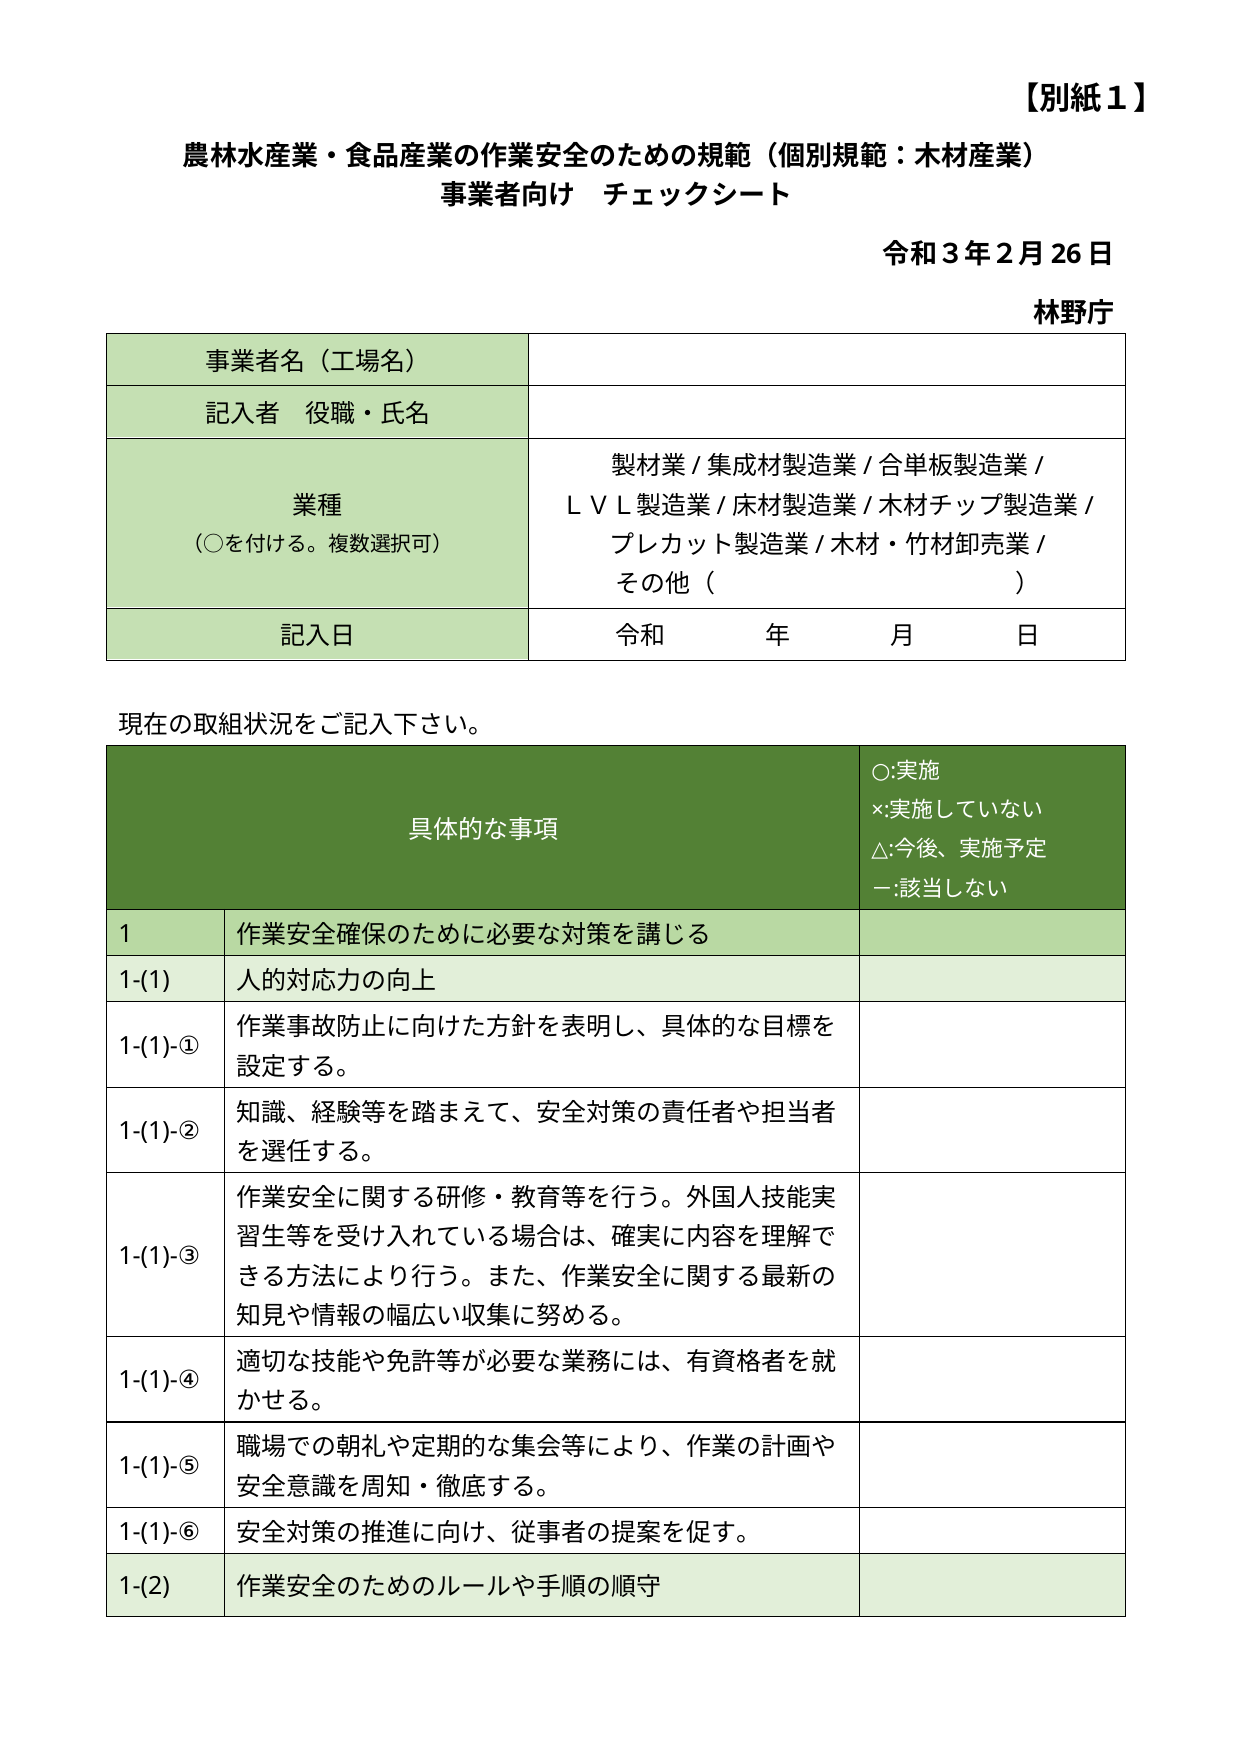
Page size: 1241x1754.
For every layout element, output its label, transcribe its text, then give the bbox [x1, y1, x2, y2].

table_cell [860, 956, 1125, 1001]
table_cell 記入日 [107, 609, 528, 659]
table_cell 職場での朝礼や定期的な集会等により、作業の計画や安全意識を周知・徹底する。 [225, 1423, 859, 1507]
table_cell 1 [107, 910, 224, 955]
table_cell [860, 1423, 1125, 1507]
table_cell 1-(1)-⑥ [107, 1508, 224, 1553]
table_cell 現在の取組状況をご記入下さい。 [106, 661, 1126, 745]
table_cell ○:実施 ×:実施していない △:今後、実施予定 －:該当しない [860, 746, 1125, 909]
table_header 農林水産業・食品産業の作業安全のための規範（個別規範：木材産業） 事業者向け チェックシート 令和３年２月26日 林野庁 [106, 131, 1126, 333]
table_cell 業種 （○を付ける。複数選択可） [107, 439, 528, 607]
table_cell 作業安全に関する研修・教育等を行う。外国人技能実習生等を受け入れている場合は、確実に内容を理解できる方法により行う。また、作業安全に関する最新の知見や情報の幅広い収集に努める。 [225, 1173, 859, 1336]
table_cell [860, 1173, 1125, 1336]
table_cell [529, 334, 1125, 385]
table_cell 令和 年 月 日 [529, 609, 1125, 659]
table_cell 作業安全確保のために必要な対策を講じる [225, 910, 859, 955]
table_cell 1-(1)-② [107, 1088, 224, 1172]
table_cell 1-(1) [107, 956, 224, 1001]
table_cell 適切な技能や免許等が必要な業務には、有資格者を就かせる。 [225, 1337, 859, 1421]
table_cell 1-(1)-④ [107, 1337, 224, 1421]
table_cell [860, 1554, 1125, 1616]
table_cell 1-(1)-① [107, 1002, 224, 1087]
table_cell 人的対応力の向上 [225, 956, 859, 1001]
table_cell 1-(1)-③ [107, 1173, 224, 1336]
table_cell 製材業 / 集成材製造業 / 合単板製造業 / ＬＶＬ製造業 / 床材製造業 / 木材チップ製造業 / プレカット製造業 / 木材・竹材卸売業 / その他（ ） [529, 439, 1125, 607]
table_cell 安全対策の推進に向け、従事者の提案を促す。 [225, 1508, 859, 1553]
table_cell [860, 1088, 1125, 1172]
table_cell 知識、経験等を踏まえて、安全対策の責任者や担当者を選任する。 [225, 1088, 859, 1172]
table_cell 具体的な事項 [107, 746, 859, 909]
table_cell 記入者 役職・氏名 [107, 386, 528, 437]
table_cell 作業事故防止に向けた方針を表明し、具体的な目標を設定する。 [225, 1002, 859, 1087]
table_cell [860, 910, 1125, 955]
table_cell 1-(1)-⑤ [107, 1423, 224, 1507]
table_cell [860, 1508, 1125, 1553]
table_cell 1-(2) [107, 1554, 224, 1616]
table_cell [860, 1002, 1125, 1087]
table_cell [860, 1337, 1125, 1421]
table_cell [529, 386, 1125, 437]
table_cell 事業者名（工場名） [107, 334, 528, 385]
table_cell 作業安全のためのルールや手順の順守 [225, 1554, 859, 1616]
